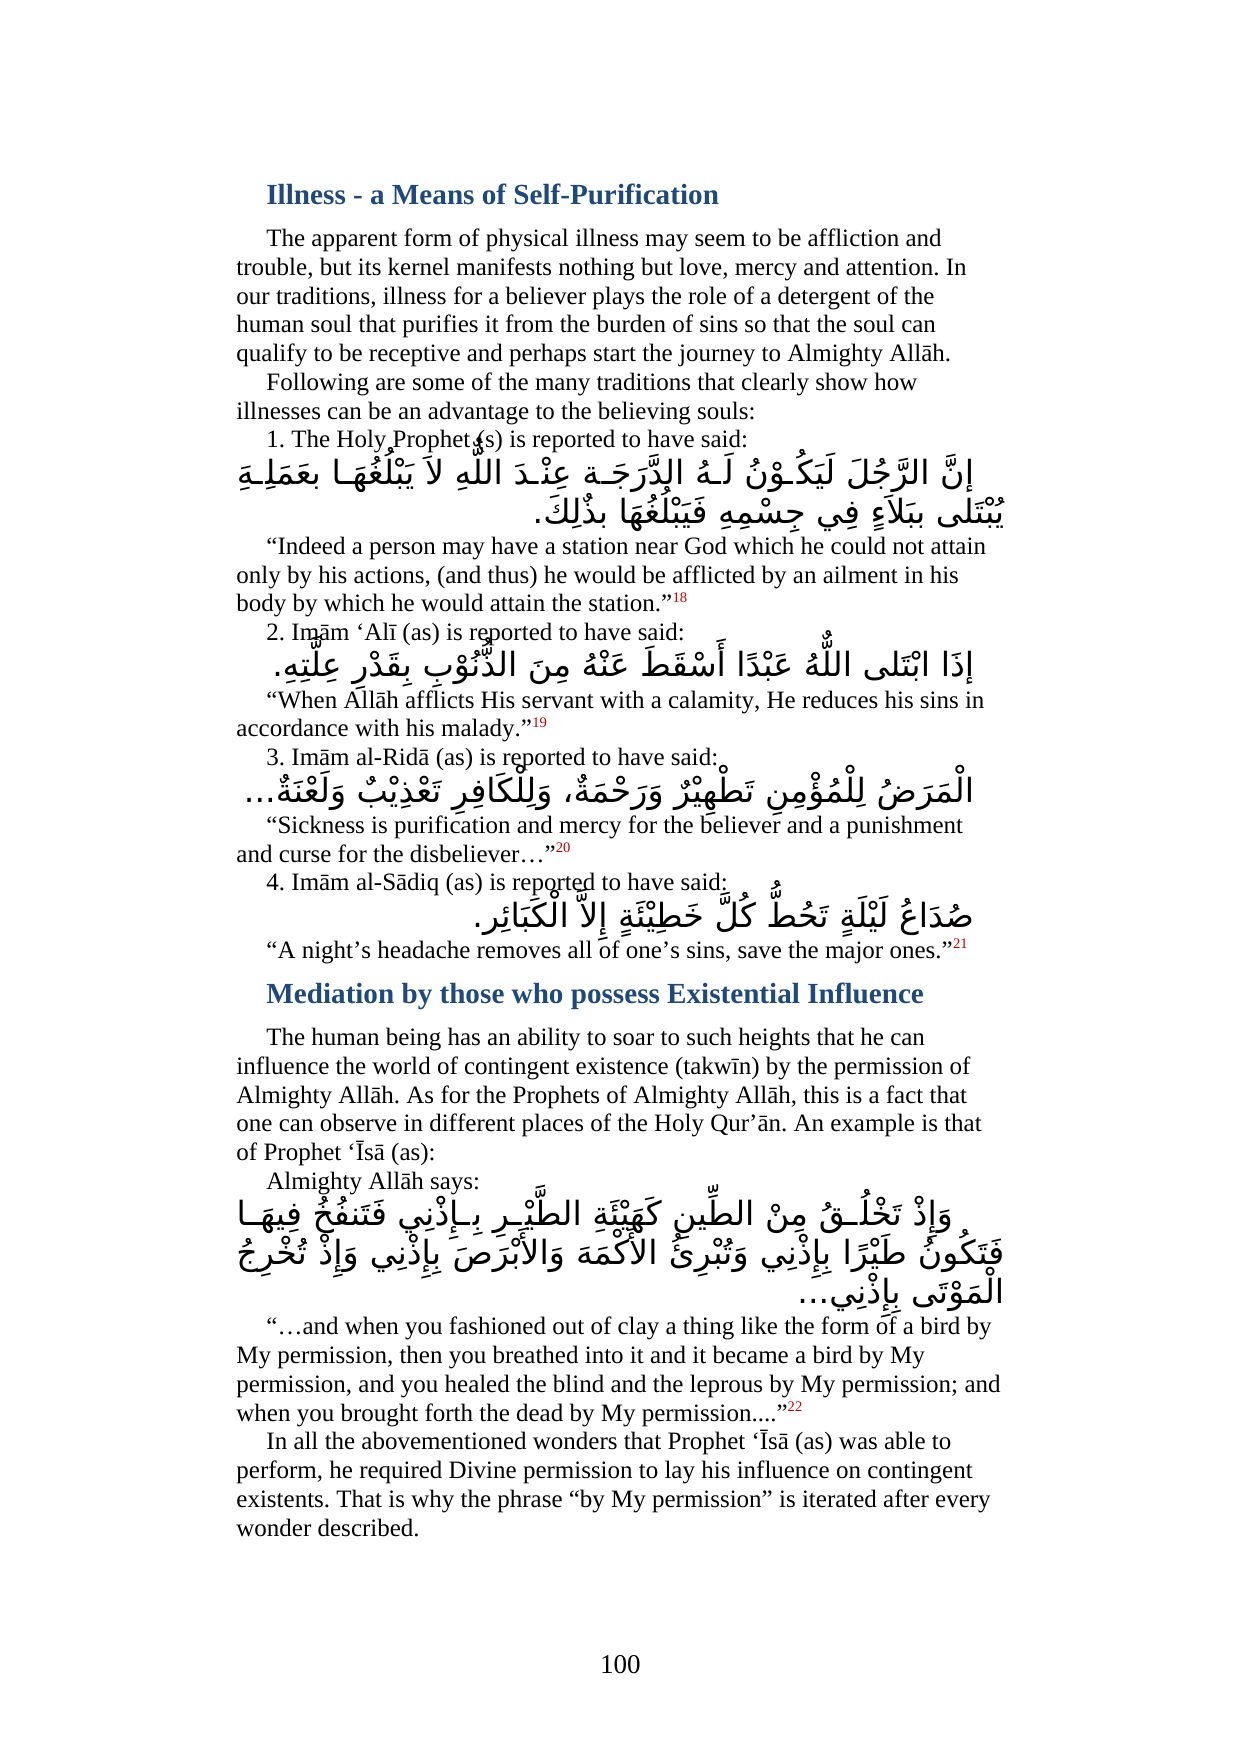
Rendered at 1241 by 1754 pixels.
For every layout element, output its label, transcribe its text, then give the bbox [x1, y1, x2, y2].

text إنَّ الرَّجُلَ لَيَكُوْنُ لَهُ الدَّرَجَة عِنْدَ اللٌّهِ لاَ يَبْلُغُهَا بعَمَلِهَِ يُبْتَلى ببَلاَءٍ فِي جِسْمِهِ فَيَبْلُغُهَا بذٌلِكَ. [236, 453, 1004, 531]
subtitle Illness - a Means of Self-Purification [236, 177, 1004, 211]
text الْمَرَضُ لِلْمُؤْمِنِ تَطْهِيْرٌ وَرَحْمَةٌ، وَلِلْكَافِرِ تَعْذِيْبٌ وَلَعْنَةٌ... [236, 771, 1004, 810]
subtitle Mediation by those who possess Existential Influence [236, 976, 1004, 1010]
text “A night’s headache removes all of one’s sins, save the major ones.”21 [236, 935, 1004, 964]
text 3. Imām al-Ridā (as) is reported to have said: [236, 742, 1004, 771]
text “…and when you fashioned out of clay a thing like the form of a bird by My permission, then you breathed into it and it became a bird by My permission, and you healed the blind and the leprous by My permission; and when you brought forth the dead by My permission....”22 [236, 1311, 1004, 1426]
text Almighty Allāh says: [236, 1166, 1004, 1195]
text صُدَاعُ لَيْلَةٍ تَحُطُّ كُلَّ خَطِيْئَةٍ إِلاَّ الْكَبَائِر. [236, 896, 1004, 935]
text 2. Imām ‘Alī (as) is reported to have said: [236, 617, 1004, 646]
text The apparent form of physical illness may seem to be affliction and trouble, but its kernel manifests nothing but love, mercy and attention. In our traditions, illness for a believer plays the role of a detergent of the human soul that purifies it from the burden of sins so that the soul can qualify to be receptive and perhaps start the journey to Almighty Allāh. [236, 223, 1004, 367]
text “When Allāh afflicts His servant with a calamity, He reduces his sins in accordance with his malady.”19 [236, 685, 1004, 742]
text Following are some of the many traditions that clearly show how illnesses can be an advantage to the believing souls: [236, 367, 1004, 424]
text “Sickness is purification and mercy for the believer and a punishment and curse for the disbeliever…”20 [236, 810, 1004, 867]
text In all the abovementioned wonders that Prophet ‘Īsā (as) was able to perform, he required Divine permission to lay his influence on contingent existents. That is why the phrase “by My permission” is iterated after every wonder described. [236, 1426, 1004, 1541]
text The human being has an ability to soar to such heights that he can influence the world of contingent existence (takwīn) by the permission of Almighty Allāh. As for the Prophets of Almighty Allāh, this is a fact that one can observe in different places of the Holy Qur’ān. An example is that of Prophet ‘Īsā (as): [236, 1022, 1004, 1166]
text 1. The Holy Prophet (s) is reported to have said: [236, 424, 1004, 453]
text 4. Imām al-Sādiq (as) is reported to have said: [236, 867, 1004, 896]
text “Indeed a person may have a station near God which he could not attain only by his actions, (and thus) he would be afflicted by an ailment in his body by which he would attain the station.”18 [236, 531, 1004, 617]
text إذَا ابْتَلى اللٌّهُ عَبْدًا أَسْقَطَ عَنْهُ مِنَ الذُّنُوْبِ بِقَدْرِ عِلَّتِهِ. [236, 646, 1004, 685]
text وَإِذْ تَخْلُقُ مِنْ الطِّينِ كَهَيْئَةِ الطَّيْرِ بِإِذْنِي فَتَنفُخُ فِيهَا فَتَكُونُ طَيْرًا بِإِذْنِي وَتُبْرِئُ الأَكْمَهَ وَالأَبْرَصَ بِإِذْنِي وَإِذْ تُخْرِجُ الْمَوْتَى بِإِذْنِي... [236, 1195, 1004, 1311]
